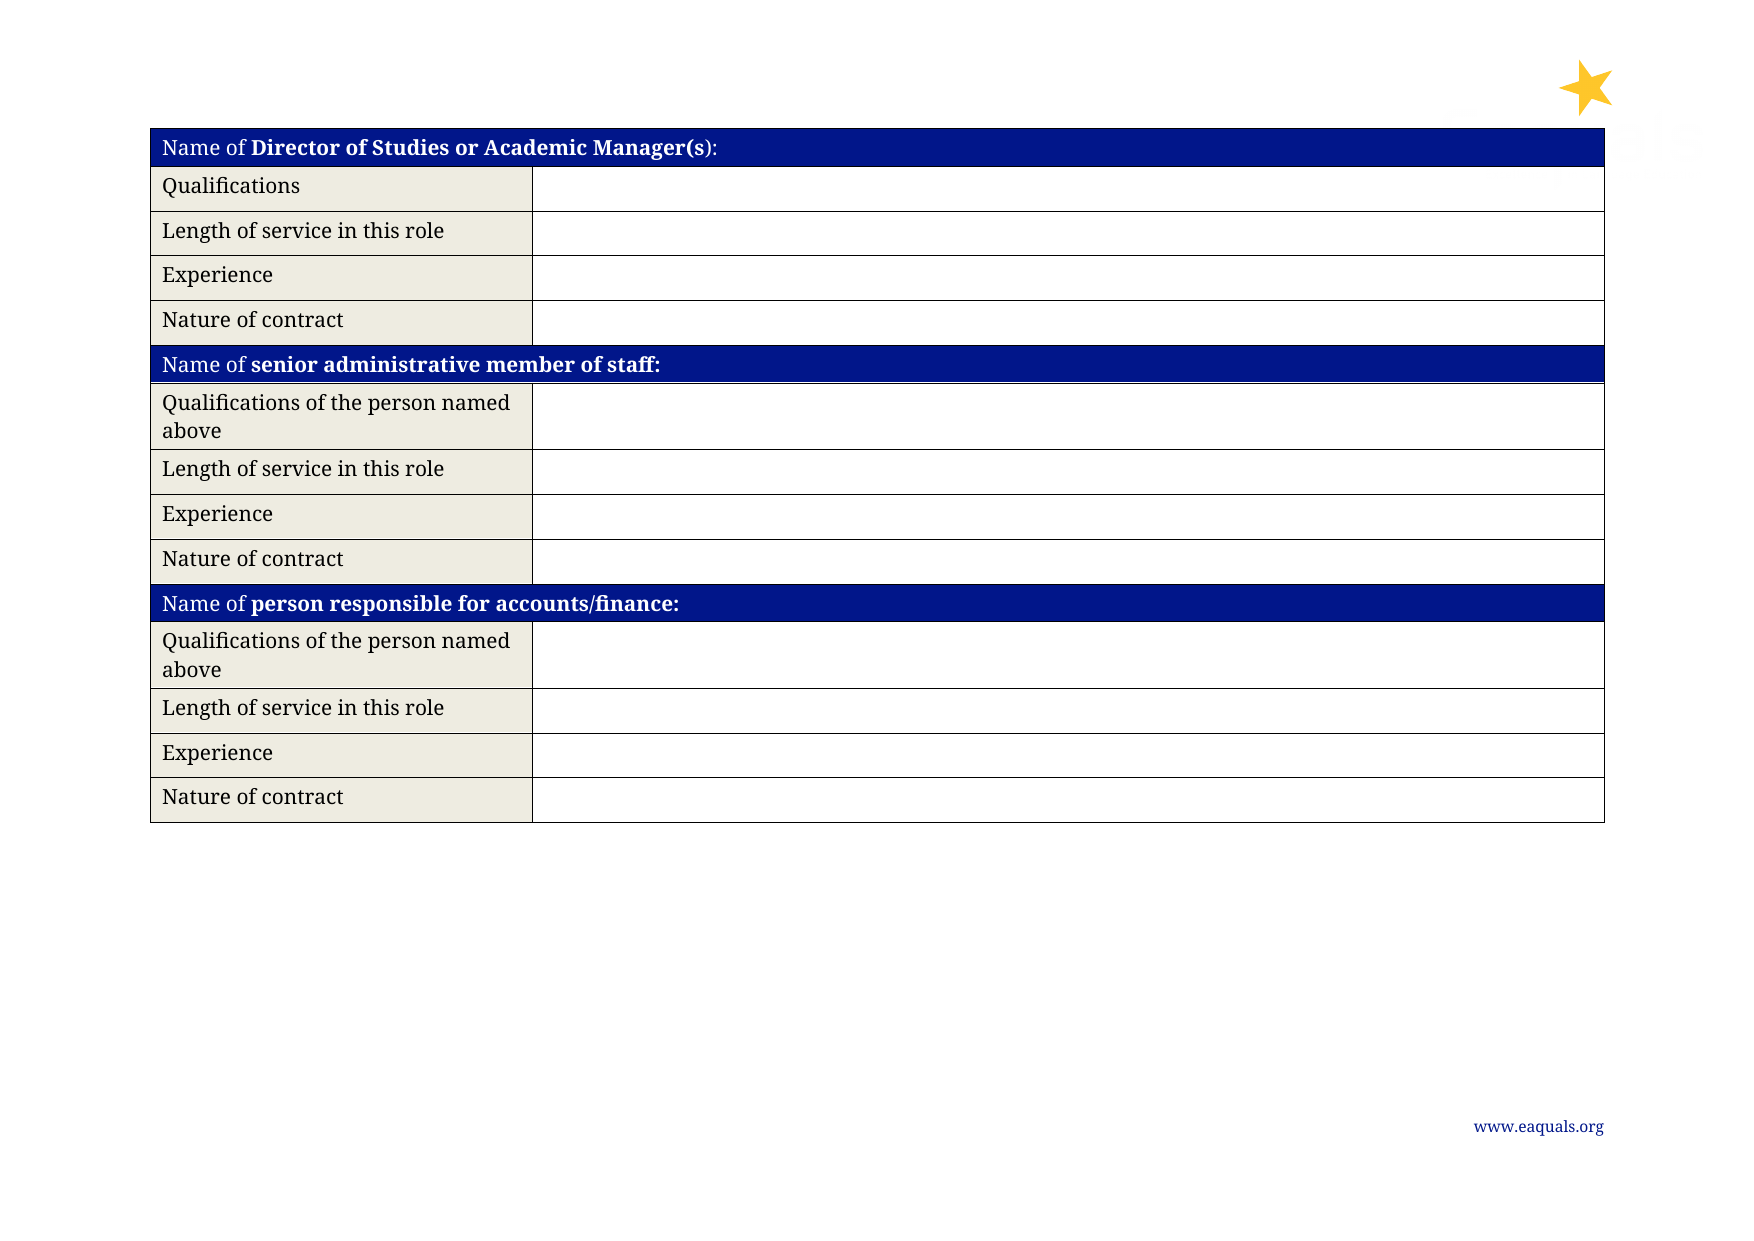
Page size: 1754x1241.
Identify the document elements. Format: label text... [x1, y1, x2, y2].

table_cell Experience [151, 495, 532, 538]
table_cell Experience [151, 256, 532, 300]
table_cell Name of person responsible for accounts/finance: [151, 585, 1604, 621]
table_cell Nature of contract [151, 301, 532, 345]
table_cell [533, 301, 1604, 345]
table_cell [533, 778, 1604, 822]
table_cell Qualifications [151, 167, 532, 211]
table_cell Length of service in this role [151, 212, 532, 255]
table_cell [533, 689, 1604, 732]
table_cell Length of service in this role [151, 450, 532, 494]
table_header Name of Director of Studies or Academic Manager(s): [151, 129, 1604, 166]
table_cell Nature of contract [151, 540, 532, 583]
table_cell Name of senior administrative member of staff: [151, 346, 1604, 382]
table_cell [533, 167, 1604, 211]
table_cell [533, 622, 1604, 687]
table_cell [533, 256, 1604, 300]
table_cell [533, 734, 1604, 777]
table_cell Qualifications of the person named above [151, 384, 532, 449]
picture [1442, 59, 1703, 191]
table_cell Length of service in this role [151, 689, 532, 732]
table_cell [533, 540, 1604, 583]
table_cell [533, 384, 1604, 449]
table_cell Nature of contract [151, 778, 532, 822]
table_cell [533, 212, 1604, 255]
table_cell Experience [151, 734, 532, 777]
table_cell Qualifications of the person named above [151, 622, 532, 687]
table_cell [533, 495, 1604, 538]
table_cell [533, 450, 1604, 494]
